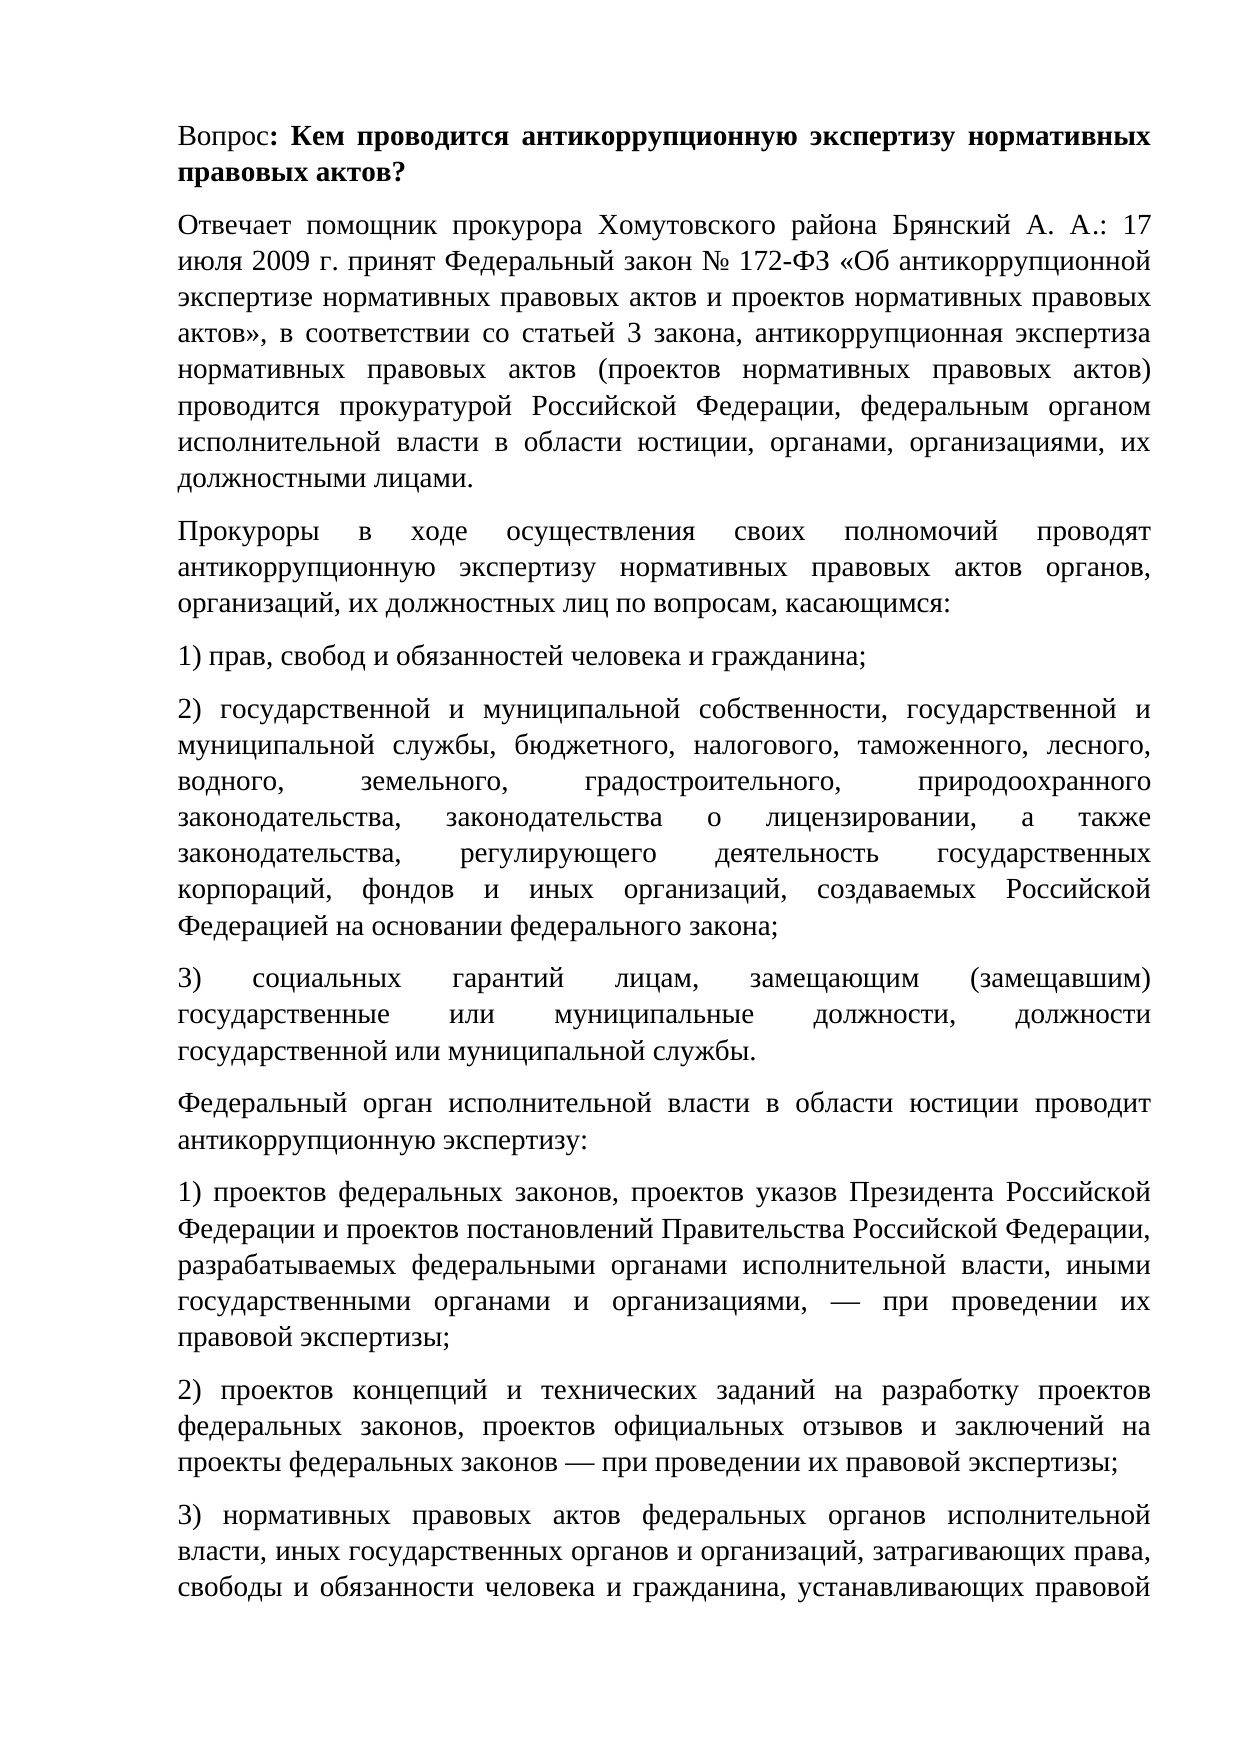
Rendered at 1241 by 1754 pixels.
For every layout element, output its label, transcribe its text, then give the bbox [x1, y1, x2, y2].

text 3) социальных гарантий лицам, замещающим (замещавшим) государственные или муниципальные должности, должности государственной или муниципальной службы. [177, 961, 1152, 1066]
text Федеральный орган исполнительной власти в области юстиции проводит антикоррупционную экспертизу: [177, 1086, 1152, 1155]
text 1) прав, свобод и обязанностей человека и гражданина; [177, 638, 1152, 672]
text 2) государственной и муниципальной собственности, государственной и муниципальной службы, бюджетного, налогового, таможенного, лесного, водного, земельного, градостроительного, природоохранного законодательства, законодательства о лицензировании, а также законодательства, регулирующего деятельность государственных корпораций, фондов и иных организаций, создаваемых Российской Федерацией на основании федерального закона; [177, 691, 1152, 941]
text Прокуроры в ходе осуществления своих полномочий проводят антикоррупционную экспертизу нормативных правовых актов органов, организаций, их должностных лиц по вопросам, касающимся: [177, 513, 1152, 619]
text 1) проектов федеральных законов, проектов указов Президента Российской Федерации и проектов постановлений Правительства Российской Федерации, разрабатываемых федеральными органами исполнительной власти, иными государственными органами и организациями, — при проведении их правовой экспертизы; [177, 1174, 1152, 1353]
text Отвечает помощник прокурора Хомутовского района Брянский А. А.: 17 июля 2009 г. принят Федеральный закон № 172-ФЗ «Об антикоррупционной экспертизе нормативных правовых актов и проектов нормативных правовых актов», в соответствии со статьей 3 закона, антикоррупционная экспертиза нормативных правовых актов (проектов нормативных правовых актов) проводится прокуратурой Российской Федерации, федеральным органом исполнительной власти в области юстиции, органами, организациями, их должностными лицами. [177, 207, 1152, 494]
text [177, 1497, 1152, 1603]
text Вопрос: Кем проводится антикоррупционную экспертизу нормативных правовых актов? [177, 118, 1152, 188]
text 2) проектов концепций и технических заданий на разработку проектов федеральных законов, проектов официальных отзывов и заключений на проекты федеральных законов — при проведении их правовой экспертизы; [177, 1372, 1152, 1478]
